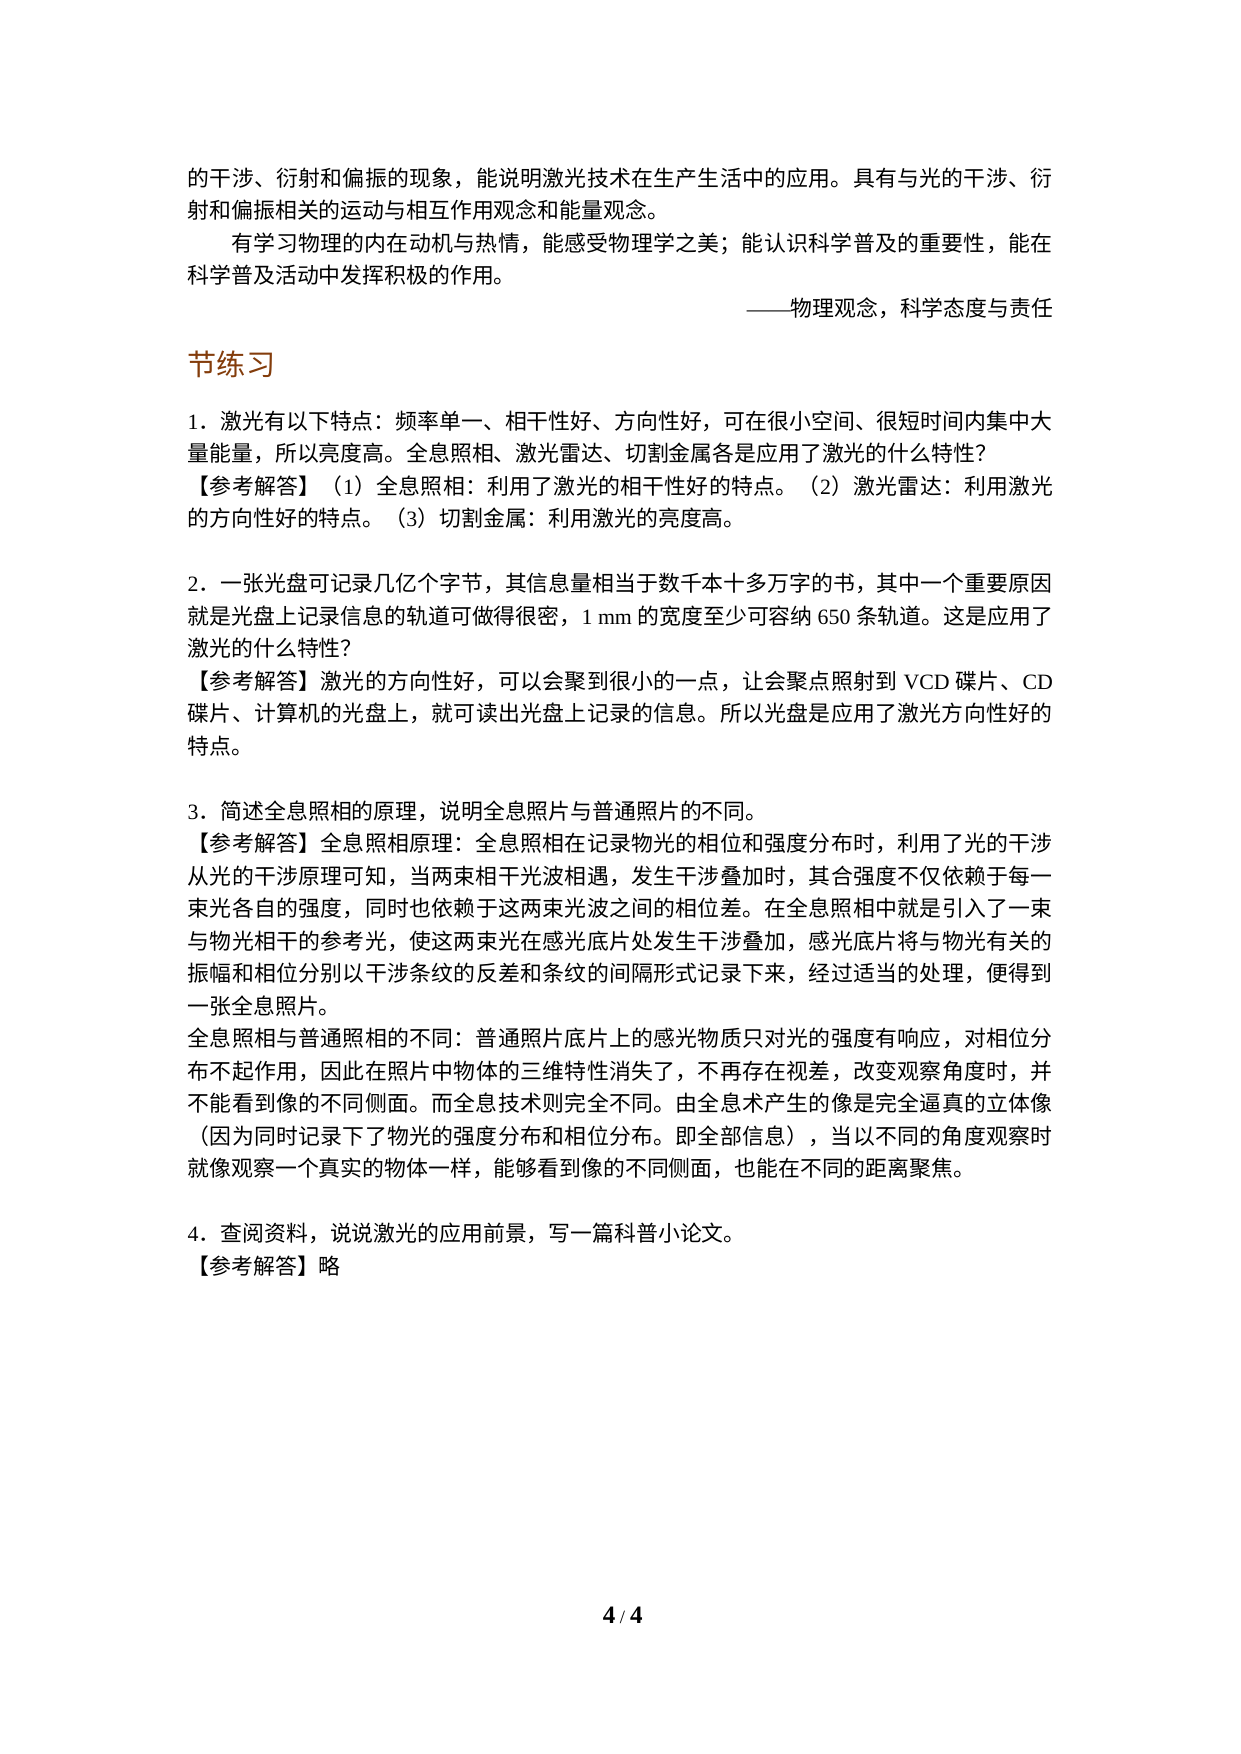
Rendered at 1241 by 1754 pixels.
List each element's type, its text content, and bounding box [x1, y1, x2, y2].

text ——物理观念，科学态度与责任 [187, 290, 1053, 323]
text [187, 160, 1053, 225]
subtitle 节练习 [187, 330, 1053, 395]
text 2．一张光盘可记录几亿个字节，其信息量相当于数千本十多万字的书，其中一个重要原因就是光盘上记录信息的轨道可做得很密，1 mm 的宽度至少可容纳 650 条轨道。这是应用了激光的什么特性？ [187, 566, 1053, 663]
text 全息照相与普通照相的不同：普通照片底片上的感光物质只对光的强度有响应，对相位分布不起作用，因此在照片中物体的三维特性消失了，不再存在视差，改变观察角度时，并不能看到像的不同侧面。而全息技术则完全不同。由全息术产生的像是完全逼真的立体像（因为同时记录下了物光的强度分布和相位分布。即全部信息），当以不同的角度观察时，就像观察一个真实的物体一样，能够看到像的不同侧面，也能在不同的距离聚焦。 [187, 1021, 1053, 1183]
text 有学习物理的内在动机与热情，能感受物理学之美；能认识科学普及的重要性，能在科学普及活动中发挥积极的作用。 [187, 225, 1053, 290]
text 【参考解答】全息照相原理：全息照相在记录物光的相位和强度分布时，利用了光的干涉。从光的干涉原理可知，当两束相干光波相遇，发生干涉叠加时，其合强度不仅依赖于每一束光各自的强度，同时也依赖于这两束光波之间的相位差。在全息照相中就是引入了一束与物光相干的参考光，使这两束光在感光底片处发生干涉叠加，感光底片将与物光有关的振幅和相位分别以干涉条纹的反差和条纹的间隔形式记录下来，经过适当的处理，便得到一张全息照片。 [187, 826, 1053, 1021]
text 【参考解答】激光的方向性好，可以会聚到很小的一点，让会聚点照射到 VCD 碟片、CD 碟片、计算机的光盘上，就可读出光盘上记录的信息。所以光盘是应用了激光方向性好的特点。 [187, 663, 1053, 761]
text 4．查阅资料，说说激光的应用前景，写一篇科普小论文。 [187, 1216, 1053, 1248]
text 1．激光有以下特点：频率单一、相干性好、方向性好，可在很小空间、很短时间内集中大量能量，所以亮度高。全息照相、激光雷达、切割金属各是应用了激光的什么特性？ [187, 403, 1053, 468]
text 3．简述全息照相的原理，说明全息照片与普通照片的不同。 [187, 793, 1053, 826]
text 【参考解答】（1）全息照相：利用了激光的相干性好的特点。（2）激光雷达：利用激光的方向性好的特点。（3）切割金属：利用激光的亮度高。 [187, 468, 1053, 533]
text 【参考解答】略 [187, 1248, 1053, 1281]
